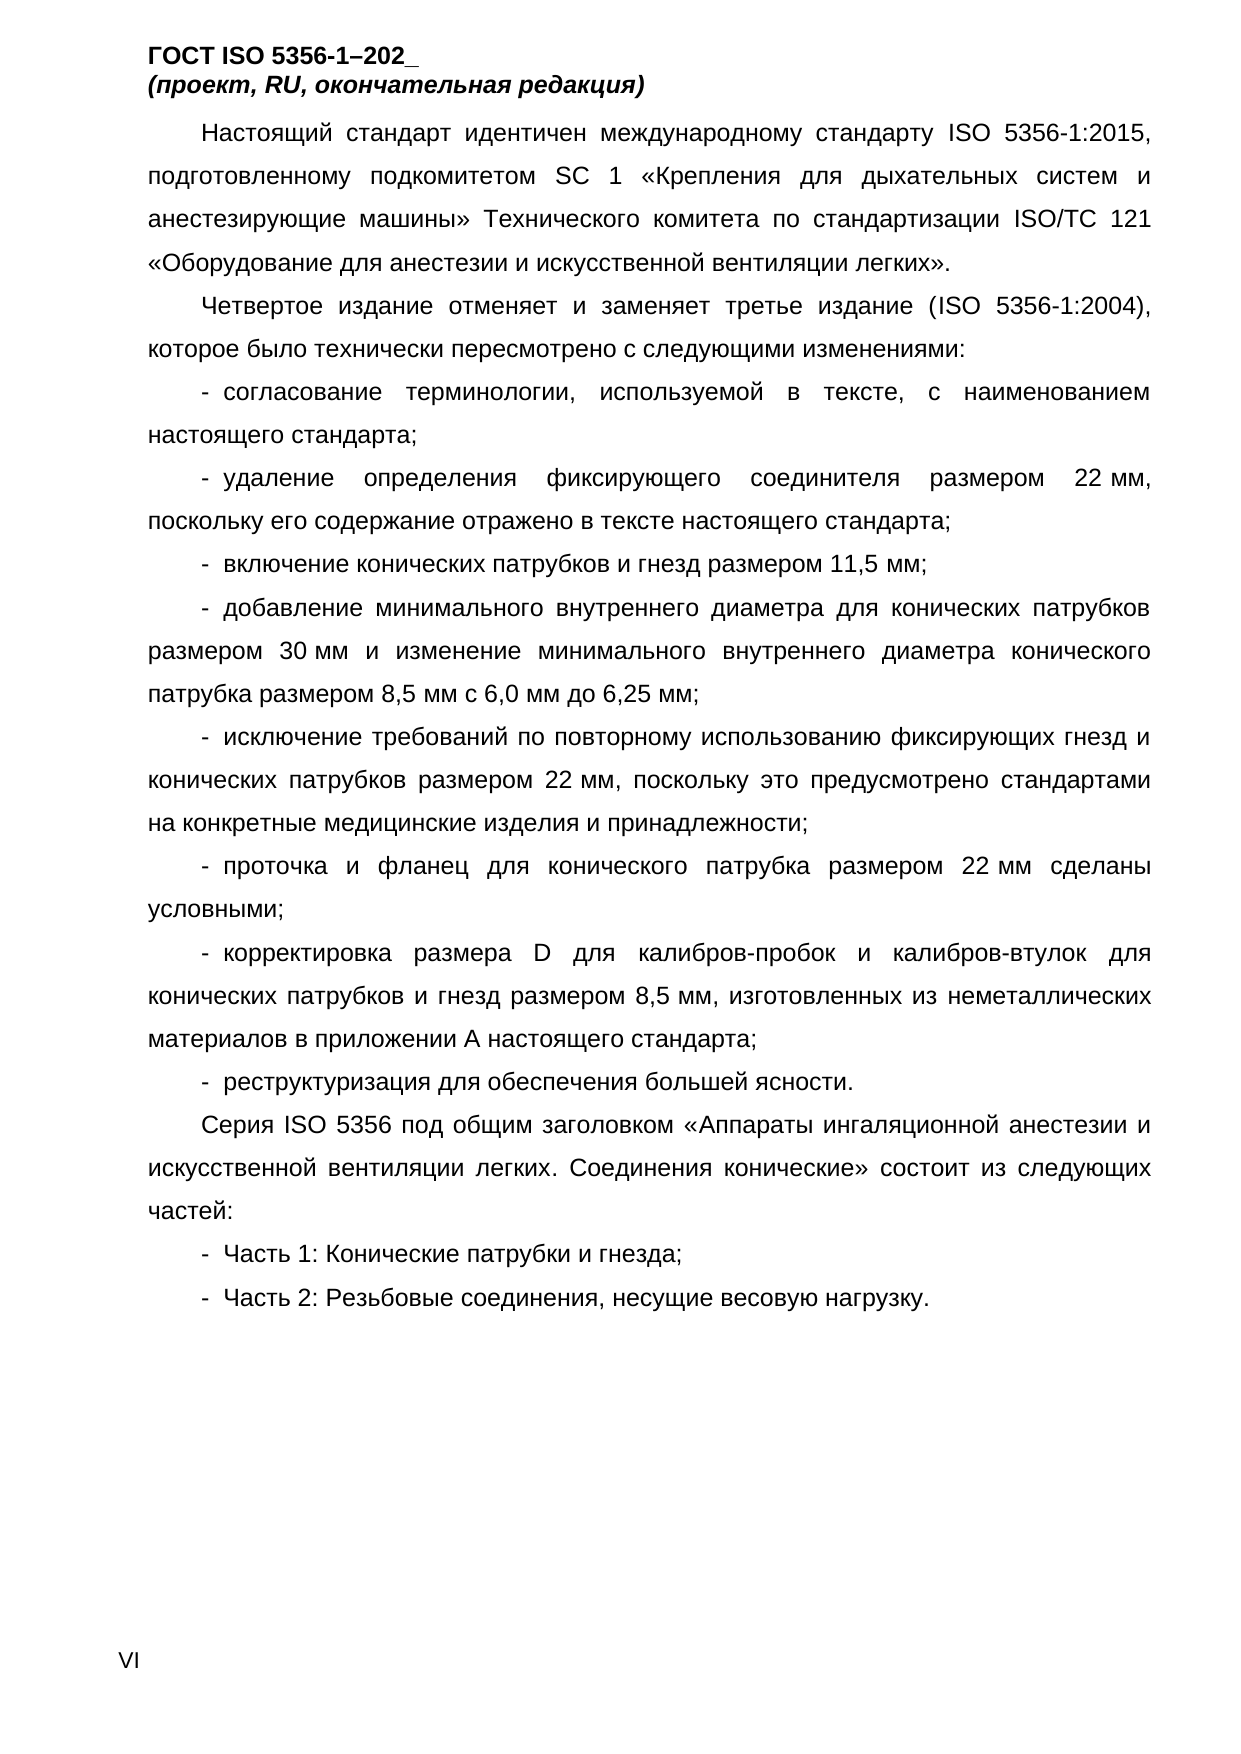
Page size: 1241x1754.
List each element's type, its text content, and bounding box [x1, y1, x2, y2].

text - реструктуризация для обеспечения большей ясности. [148, 1067, 1152, 1096]
text Четвертое издание отменяет и заменяет третье издание (ISO 5356-1:2004), которое было технически пересмотрено с следующими изменениями: [148, 291, 1152, 362]
text - удаление определения фиксирующего соединителя размером 22 мм, поскольку его содержание отражено в тексте настоящего стандарта; [148, 463, 1152, 535]
text - проточка и фланец для конического патрубка размером 22 мм сделаны условными; [148, 851, 1152, 923]
text - корректировка размера D для калибров-пробок и калибров-втулок для конических патрубков и гнезд размером 8,5 мм, изготовленных из неметаллических материалов в приложении А настоящего стандарта; [148, 937, 1152, 1052]
text - добавление минимального внутреннего диаметра для конических патрубков размером 30 мм и изменение минимального внутреннего диаметра конического патрубка размером 8,5 мм с 6,0 мм до 6,25 мм; [148, 592, 1152, 707]
text Настоящий стандарт идентичен международному стандарту ISO 5356-1:2015, подготовленному подкомитетом SC 1 «Крепления для дыхательных систем и анестезирующие машины» Технического комитета по стандартизации ISO/TC 121 «Оборудование для анестезии и искусственной вентиляции легких». [148, 118, 1152, 276]
text - исключение требований по повторному использованию фиксирующих гнезд и конических патрубков размером 22 мм, поскольку это предусмотрено стандартами на конкретные медицинские изделия и принадлежности; [148, 722, 1152, 837]
text Серия ISO 5356 под общим заголовком «Аппараты ингаляционной анестезии и искусственной вентиляции легких. Соединения конические» состоит из следующих частей: [148, 1110, 1152, 1225]
text - Часть 1: Конические патрубки и гнезда; [148, 1239, 1152, 1268]
text - включение конических патрубков и гнезд размером 11,5 мм; [148, 549, 1152, 578]
text - Часть 2: Резьбовые соединения, несущие весовую нагрузку. [148, 1282, 1152, 1311]
text - согласование терминологии, используемой в тексте, с наименованием настоящего стандарта; [148, 377, 1152, 449]
